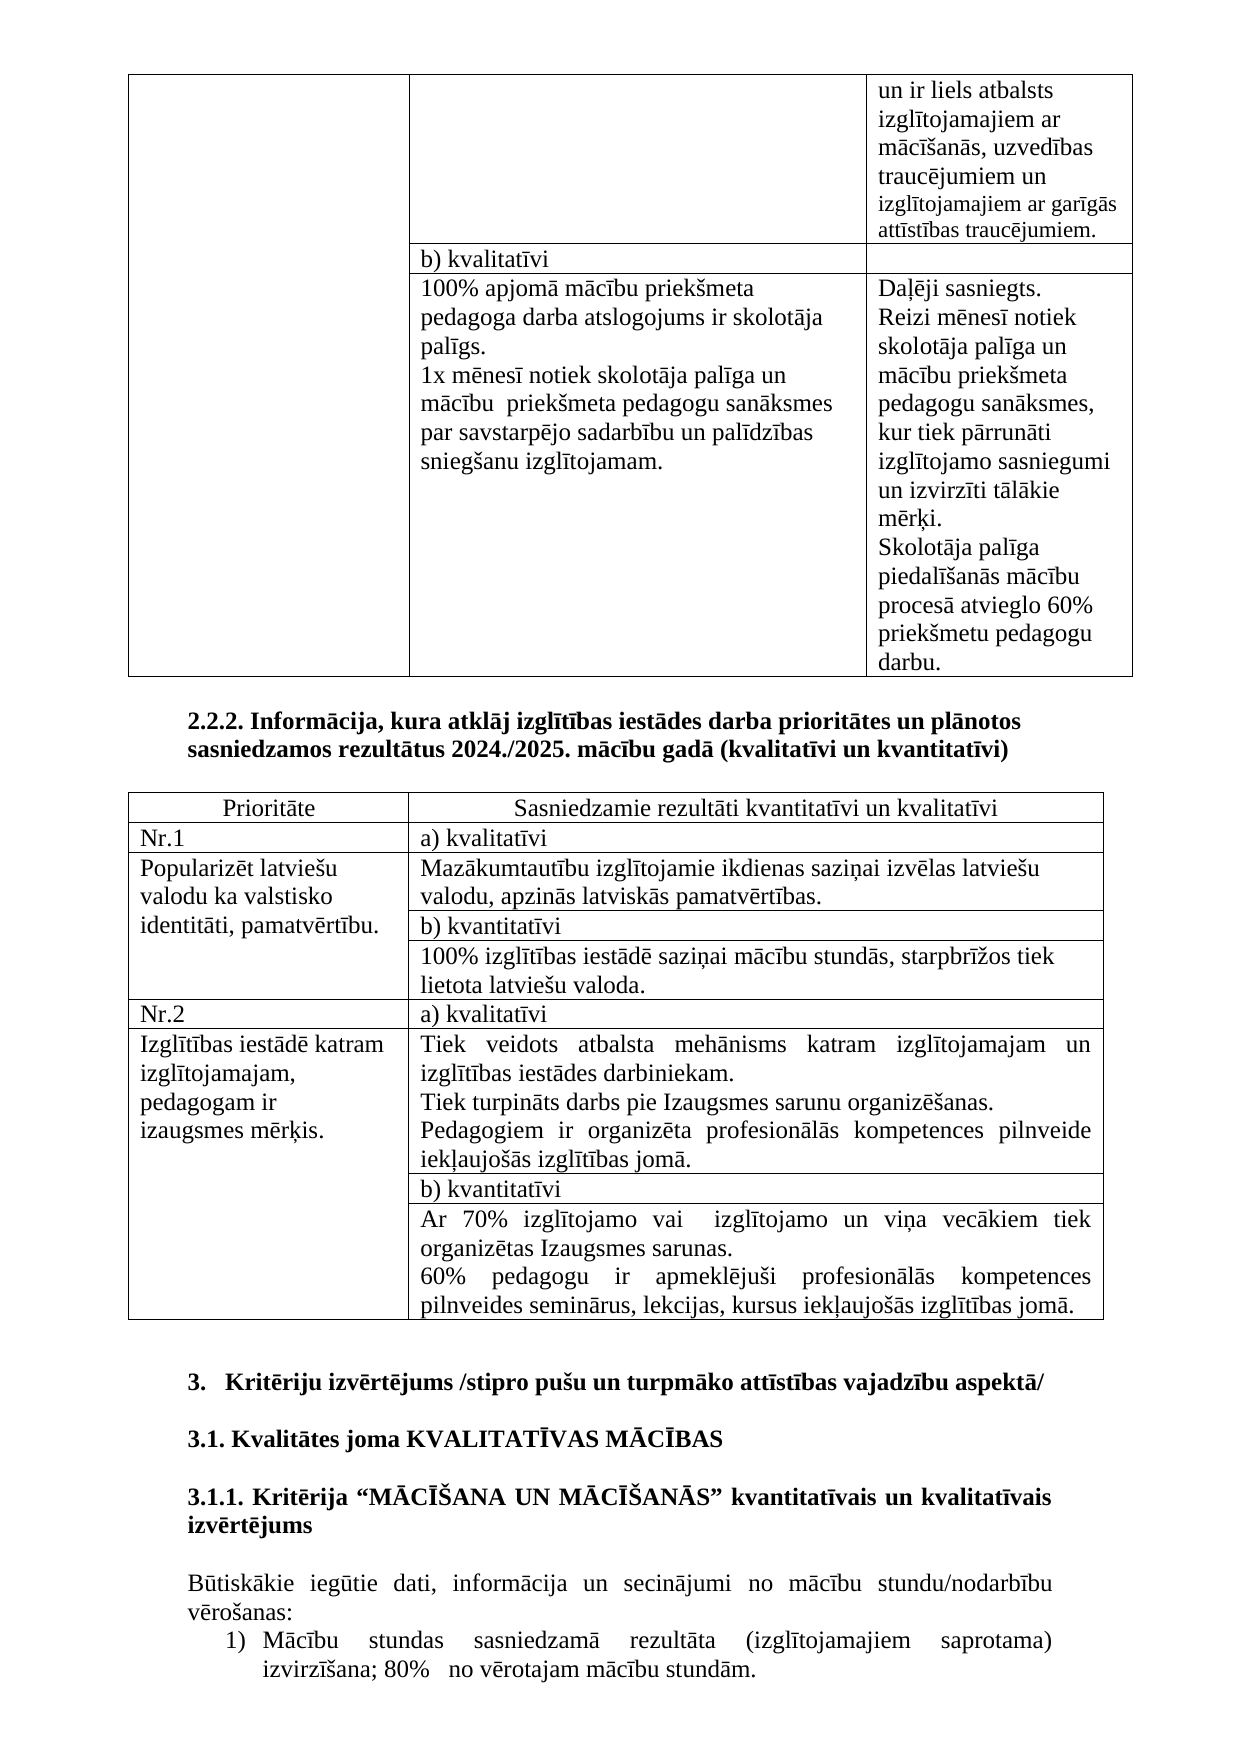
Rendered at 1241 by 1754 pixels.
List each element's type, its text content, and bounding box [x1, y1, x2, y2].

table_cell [410, 75, 866, 243]
table_header Prioritāte [129, 793, 408, 822]
list Mācību stundas sasniedzamā rezultāta (izglītojamajiem saprotama) izvirzīšana; 80% no vērotajam mācību stundām. [225, 1626, 1053, 1683]
table_cell Tiek veidots atbalsta mehānisms katram izglītojamajam un izglītības iestādes darbiniekam. Tiek turpināts darbs pie Izaugsmes sarunu organizēšanas. Pedagogiem ir organizēta profesionālās kompetences pilnveide iekļaujošās izglītības jomā. [409, 1029, 1103, 1173]
table_cell b) kvantitatīvi [409, 1174, 1103, 1203]
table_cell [867, 75, 1132, 243]
list Kritēriju izvērtējums /stipro pušu un turpmāko attīstības vajadzību aspektā/ [187, 1367, 1053, 1396]
text 3.1.1. Kritērija “MĀCĪŠANA UN MĀCĪŠANĀS” kvantitatīvais un kvalitatīvais izvērtējums [187, 1482, 1053, 1539]
table_cell Ar 70% izglītojamo vai izglītojamo un viņa vecākiem tiek organizētas Izaugsmes sarunas. 60% pedagogu ir apmeklējuši profesionālās kompetences pilnveides seminārus, lekcijas, kursus iekļaujošās izglītības jomā. [409, 1204, 1103, 1319]
text Būtiskākie iegūtie dati, informācija un secinājumi no mācību stundu/nodarbību vērošanas: [187, 1568, 1053, 1626]
table_cell Izglītības iestādē katram izglītojamajam, pedagogam ir izaugsmes mērķis. [129, 1029, 408, 1319]
text 2.2.2. Informācija, kura atklāj izglītības iestādes darba prioritātes un plānotos sasniedzamos rezultātus 2024./2025. mācību gadā (kvalitatīvi un kvantitatīvi) [187, 706, 1053, 763]
table_cell a) kvalitatīvi [409, 1000, 1103, 1028]
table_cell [129, 75, 409, 676]
table_cell 100% izglītības iestādē saziņai mācību stundās, starpbrīžos tiek lietota latviešu valoda. [409, 941, 1103, 998]
table_cell b) kvantitatīvi [409, 911, 1103, 940]
text 3.1. Kvalitātes joma KVALITATĪVAS MĀCĪBAS [187, 1424, 1053, 1453]
table_cell Nr.1 [129, 823, 408, 852]
table_cell Popularizēt latviešu valodu ka valstisko identitāti, pamatvērtību. [129, 853, 408, 998]
table_cell 100% apjomā mācību priekšmeta pedagoga darba atslogojums ir skolotāja palīgs. 1x mēnesī notiek skolotāja palīga un mācību priekšmeta pedagogu sanāksmes par savstarpējo sadarbību un palīdzības sniegšanu izglītojamam. [410, 274, 866, 676]
table_cell b) kvalitatīvi [410, 244, 866, 272]
table_cell Nr.2 [129, 1000, 408, 1028]
table_header Sasniedzamie rezultāti kvantitatīvi un kvalitatīvi [409, 793, 1103, 822]
table_cell Daļēji sasniegts. Reizi mēnesī notiek skolotāja palīga un mācību priekšmeta pedagogu sanāksmes, kur tiek pārrunāti izglītojamo sasniegumi un izvirzīti tālākie mērķi. Skolotāja palīga piedalīšanās mācību procesā atvieglo 60% priekšmetu pedagogu darbu. [867, 274, 1132, 676]
table_cell Mazākumtautību izglītojamie ikdienas saziņai izvēlas latviešu valodu, apzinās latviskās pamatvērtības. [409, 853, 1103, 910]
table_cell [867, 244, 1132, 272]
table_cell a) kvalitatīvi [409, 823, 1103, 852]
